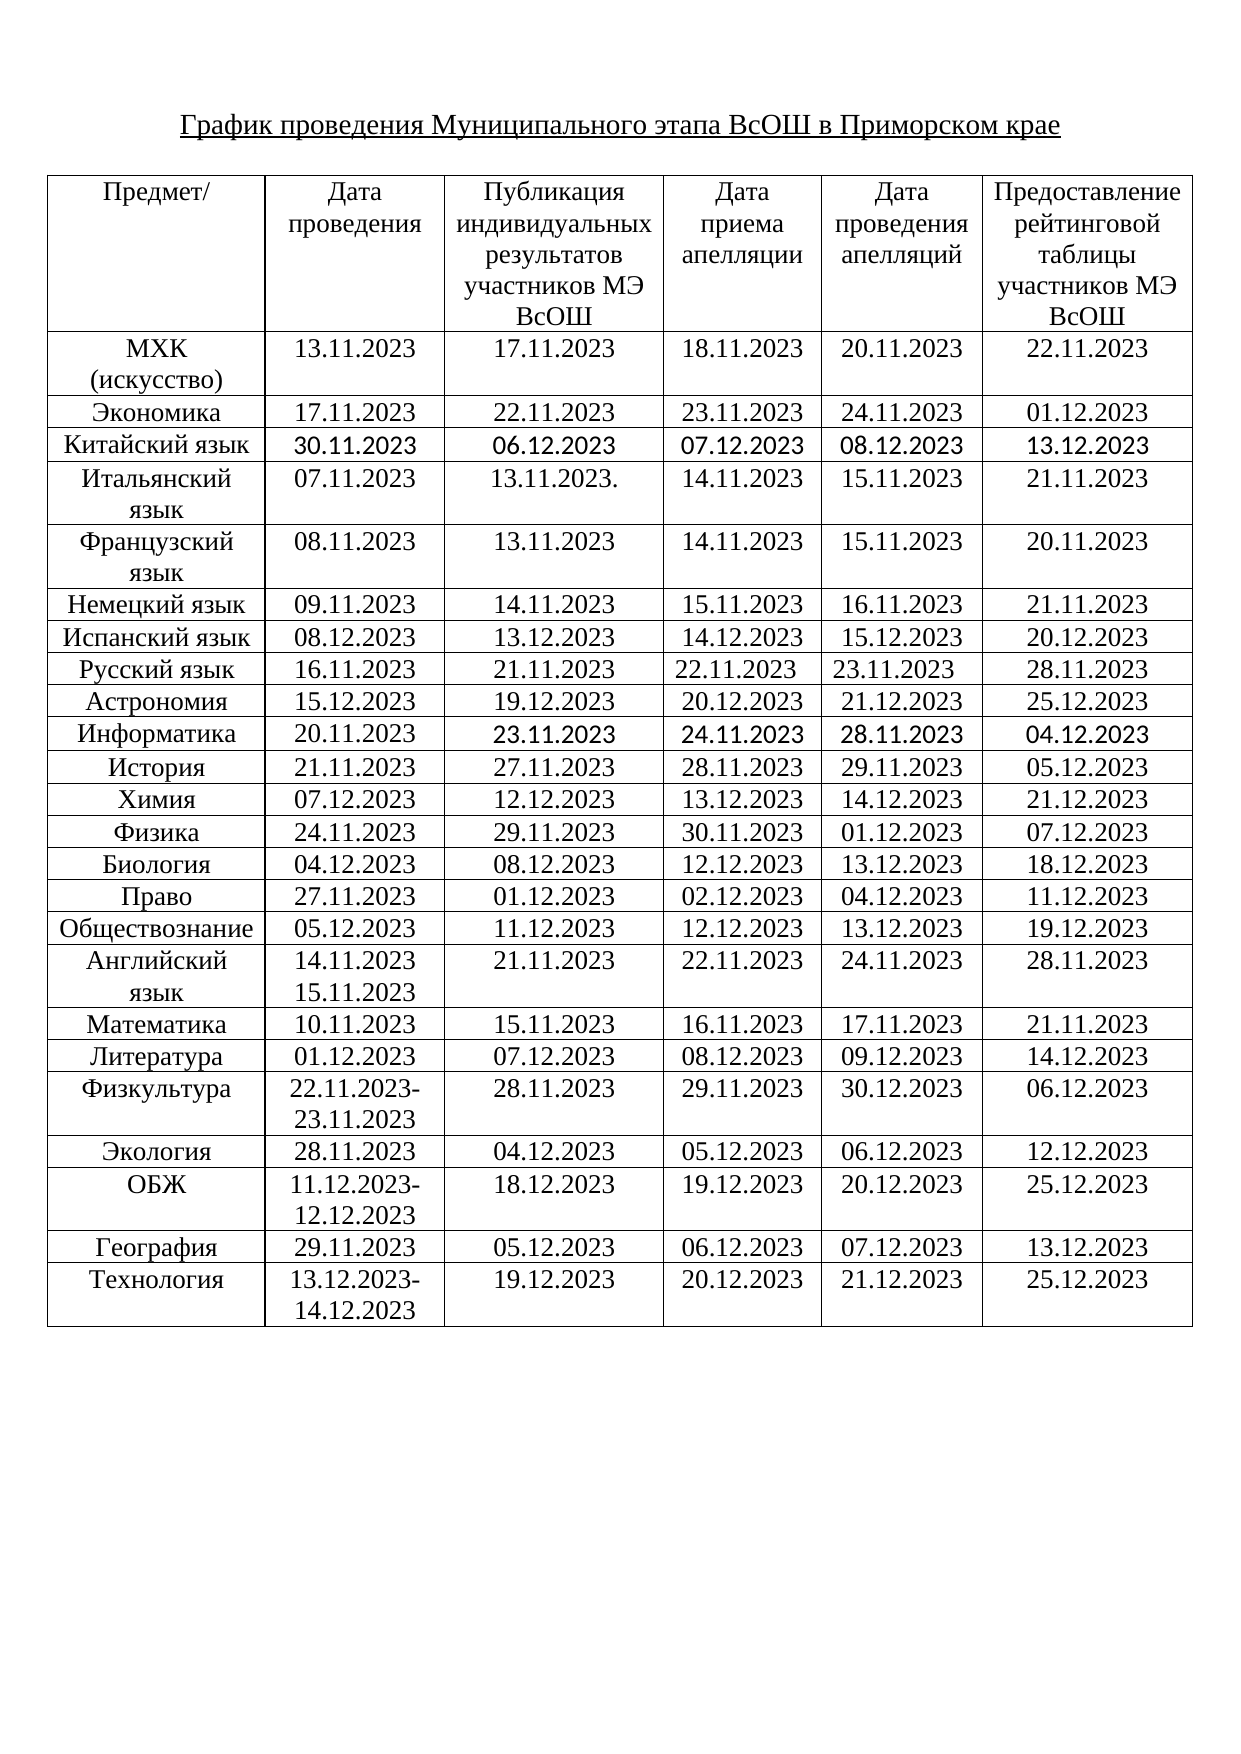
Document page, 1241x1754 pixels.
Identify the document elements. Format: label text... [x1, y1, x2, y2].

table_cell 07.12.2023 [664, 428, 821, 461]
table_cell 22.11.2023 [983, 332, 1192, 394]
text График проведения Муниципального этапа ВсОШ в Приморском крае [59, 107, 1181, 141]
table_cell Астрономия [48, 685, 264, 716]
table_header Дата проведения апелляций [822, 176, 982, 331]
table_cell 13.12.2023 [983, 428, 1192, 461]
table_cell 15.12.2023 [822, 621, 982, 652]
table_cell 11.12.2023 [445, 912, 663, 943]
table_cell 13.12.2023 [822, 912, 982, 943]
table_cell 24.11.2023 [822, 945, 982, 1007]
table_cell 13.12.2023 [445, 621, 663, 652]
table_cell 08.12.2023 [445, 848, 663, 879]
table_cell 28.11.2023 [822, 717, 982, 750]
table_cell 24.11.2023 [664, 717, 821, 750]
table_cell 25.12.2023 [983, 1263, 1192, 1326]
table_cell МХК (искусство) [48, 332, 264, 394]
table_cell ОБЖ [48, 1168, 264, 1230]
table_cell 21.12.2023 [983, 784, 1192, 815]
table_cell 07.11.2023 [266, 462, 444, 524]
table_cell 28.11.2023 [983, 945, 1192, 1007]
table_cell 16.11.2023 [266, 653, 444, 684]
table_cell 06.12.2023 [445, 428, 663, 461]
table_cell 08.12.2023 [266, 621, 444, 652]
table_cell Итальянский язык [48, 462, 264, 524]
table_cell Немецкий язык [48, 589, 264, 620]
table_cell 13.11.2023 [445, 525, 663, 587]
table_header Дата проведения [266, 176, 444, 331]
table_cell Технология [48, 1263, 264, 1326]
table_cell 04.12.2023 [983, 717, 1192, 750]
table_header Публикация индивидуальных результатов участников МЭ ВсОШ [445, 176, 663, 331]
table_cell 06.12.2023 [983, 1072, 1192, 1134]
table_cell 21.12.2023 [822, 1263, 982, 1326]
table_cell 19.12.2023 [445, 685, 663, 716]
table_cell 01.12.2023 [266, 1040, 444, 1071]
table_cell 06.12.2023 [664, 1231, 821, 1262]
table_cell 11.12.2023 [983, 880, 1192, 911]
table_cell 27.11.2023 [266, 880, 444, 911]
table_cell 01.12.2023 [983, 396, 1192, 427]
table_cell 05.12.2023 [983, 751, 1192, 782]
table_cell 14.11.2023 [445, 589, 663, 620]
table_cell 04.12.2023 [822, 880, 982, 911]
table_cell 14.12.2023 [664, 621, 821, 652]
table_cell 12.12.2023 [983, 1136, 1192, 1167]
table_cell 21.11.2023 [266, 751, 444, 782]
table_cell 20.11.2023 [983, 525, 1192, 587]
table_cell 23.11.2023 [822, 653, 982, 684]
table_cell Литература [48, 1040, 264, 1071]
table_cell 13.12.2023 [983, 1231, 1192, 1262]
table_cell 29.11.2023 [822, 751, 982, 782]
table_cell 08.12.2023 [822, 428, 982, 461]
table_cell 21.11.2023 [445, 945, 663, 1007]
table_cell 15.11.2023 [822, 525, 982, 587]
table_cell 02.12.2023 [664, 880, 821, 911]
table_cell 12.12.2023 [664, 848, 821, 879]
table_cell 14.11.2023 [664, 525, 821, 587]
table_cell 22.11.2023 [664, 653, 821, 684]
table_cell 17.11.2023 [445, 332, 663, 394]
table_cell 28.11.2023 [266, 1136, 444, 1167]
table_cell 14.11.2023 [664, 462, 821, 524]
table_header Предоставление рейтинговой таблицы участников МЭ ВсОШ [983, 176, 1192, 331]
table_cell 07.12.2023 [266, 784, 444, 815]
table_cell 13.11.2023 [266, 332, 444, 394]
table_cell 19.12.2023 [664, 1168, 821, 1230]
table_cell 23.11.2023 [664, 396, 821, 427]
table_header Дата приема апелляции [664, 176, 821, 331]
table_cell 08.12.2023 [664, 1040, 821, 1071]
table_cell Французский язык [48, 525, 264, 587]
table_cell 07.12.2023 [822, 1231, 982, 1262]
table_cell 04.12.2023 [445, 1136, 663, 1167]
table_cell Английский язык [48, 945, 264, 1007]
table_cell Обществознание [48, 912, 264, 943]
table_cell 28.11.2023 [983, 653, 1192, 684]
table_cell 21.11.2023 [983, 589, 1192, 620]
table_cell 05.12.2023 [266, 912, 444, 943]
table_cell 24.11.2023 [822, 396, 982, 427]
table_cell Химия [48, 784, 264, 815]
table_cell 17.11.2023 [822, 1008, 982, 1039]
table_cell 08.11.2023 [266, 525, 444, 587]
table_cell 18.11.2023 [664, 332, 821, 394]
table_cell 28.11.2023 [445, 1072, 663, 1134]
table_cell 21.11.2023 [983, 1008, 1192, 1039]
table_cell 20.11.2023 [822, 332, 982, 394]
table_cell 27.11.2023 [445, 751, 663, 782]
table_cell 29.11.2023 [664, 1072, 821, 1134]
table_cell Экономика [48, 396, 264, 427]
table_cell 18.12.2023 [445, 1168, 663, 1230]
table_cell 22.11.2023 [445, 396, 663, 427]
table_cell 15.12.2023 [266, 685, 444, 716]
table_cell 07.12.2023 [445, 1040, 663, 1071]
table_cell 21.12.2023 [822, 685, 982, 716]
table_cell 21.11.2023 [983, 462, 1192, 524]
table_cell 13.11.2023. [445, 462, 663, 524]
table_cell Китайский язык [48, 428, 264, 461]
table_cell 23.11.2023 [445, 717, 663, 750]
table_cell Информатика [48, 717, 264, 750]
table_cell 09.12.2023 [822, 1040, 982, 1071]
table_cell 18.12.2023 [983, 848, 1192, 879]
table_cell История [48, 751, 264, 782]
table_cell 15.11.2023 [445, 1008, 663, 1039]
table_cell 21.11.2023 [445, 653, 663, 684]
table_cell 13.12.2023-14.12.2023 [266, 1263, 444, 1326]
table_cell 30.12.2023 [822, 1072, 982, 1134]
table_cell 14.12.2023 [983, 1040, 1192, 1071]
table_header Предмет/ [48, 176, 264, 331]
table_cell 10.11.2023 [266, 1008, 444, 1039]
table_cell 20.11.2023 [266, 717, 444, 750]
table_cell 06.12.2023 [822, 1136, 982, 1167]
table_cell 05.12.2023 [664, 1136, 821, 1167]
table_cell Биология [48, 848, 264, 879]
table_cell 20.12.2023 [983, 621, 1192, 652]
table_cell География [48, 1231, 264, 1262]
table_cell 19.12.2023 [445, 1263, 663, 1326]
table_cell 15.11.2023 [664, 589, 821, 620]
table_cell 14.11.2023 15.11.2023 [266, 945, 444, 1007]
table_cell 07.12.2023 [983, 816, 1192, 847]
table_cell 29.11.2023 [266, 1231, 444, 1262]
table_cell 13.12.2023 [664, 784, 821, 815]
table_cell 29.11.2023 [445, 816, 663, 847]
table_cell 01.12.2023 [822, 816, 982, 847]
table_cell 11.12.2023-12.12.2023 [266, 1168, 444, 1230]
table_cell 25.12.2023 [983, 1168, 1192, 1230]
table_cell Математика [48, 1008, 264, 1039]
table_cell Экология [48, 1136, 264, 1167]
table_cell Право [48, 880, 264, 911]
table_cell 20.12.2023 [664, 1263, 821, 1326]
table_cell 04.12.2023 [266, 848, 444, 879]
table_cell 20.12.2023 [822, 1168, 982, 1230]
table_cell 22.11.2023 [664, 945, 821, 1007]
table_cell 12.12.2023 [445, 784, 663, 815]
table_cell 05.12.2023 [445, 1231, 663, 1262]
table_cell 28.11.2023 [664, 751, 821, 782]
table_cell 12.12.2023 [664, 912, 821, 943]
table_cell 19.12.2023 [983, 912, 1192, 943]
table_cell 20.12.2023 [664, 685, 821, 716]
table_cell 15.11.2023 [822, 462, 982, 524]
table_cell 14.12.2023 [822, 784, 982, 815]
table_cell 17.11.2023 [266, 396, 444, 427]
table_cell Физкультура [48, 1072, 264, 1134]
table_cell Физика [48, 816, 264, 847]
table_cell 13.12.2023 [822, 848, 982, 879]
table_cell 16.11.2023 [822, 589, 982, 620]
table_cell 01.12.2023 [445, 880, 663, 911]
table_cell 30.11.2023 [664, 816, 821, 847]
table_cell 09.11.2023 [266, 589, 444, 620]
table_cell 16.11.2023 [664, 1008, 821, 1039]
table_cell 30.11.2023 [266, 428, 444, 461]
table_cell Испанский язык [48, 621, 264, 652]
table_cell 25.12.2023 [983, 685, 1192, 716]
table_cell 22.11.2023-23.11.2023 [266, 1072, 444, 1134]
table_cell 24.11.2023 [266, 816, 444, 847]
table_cell Русский язык [48, 653, 264, 684]
